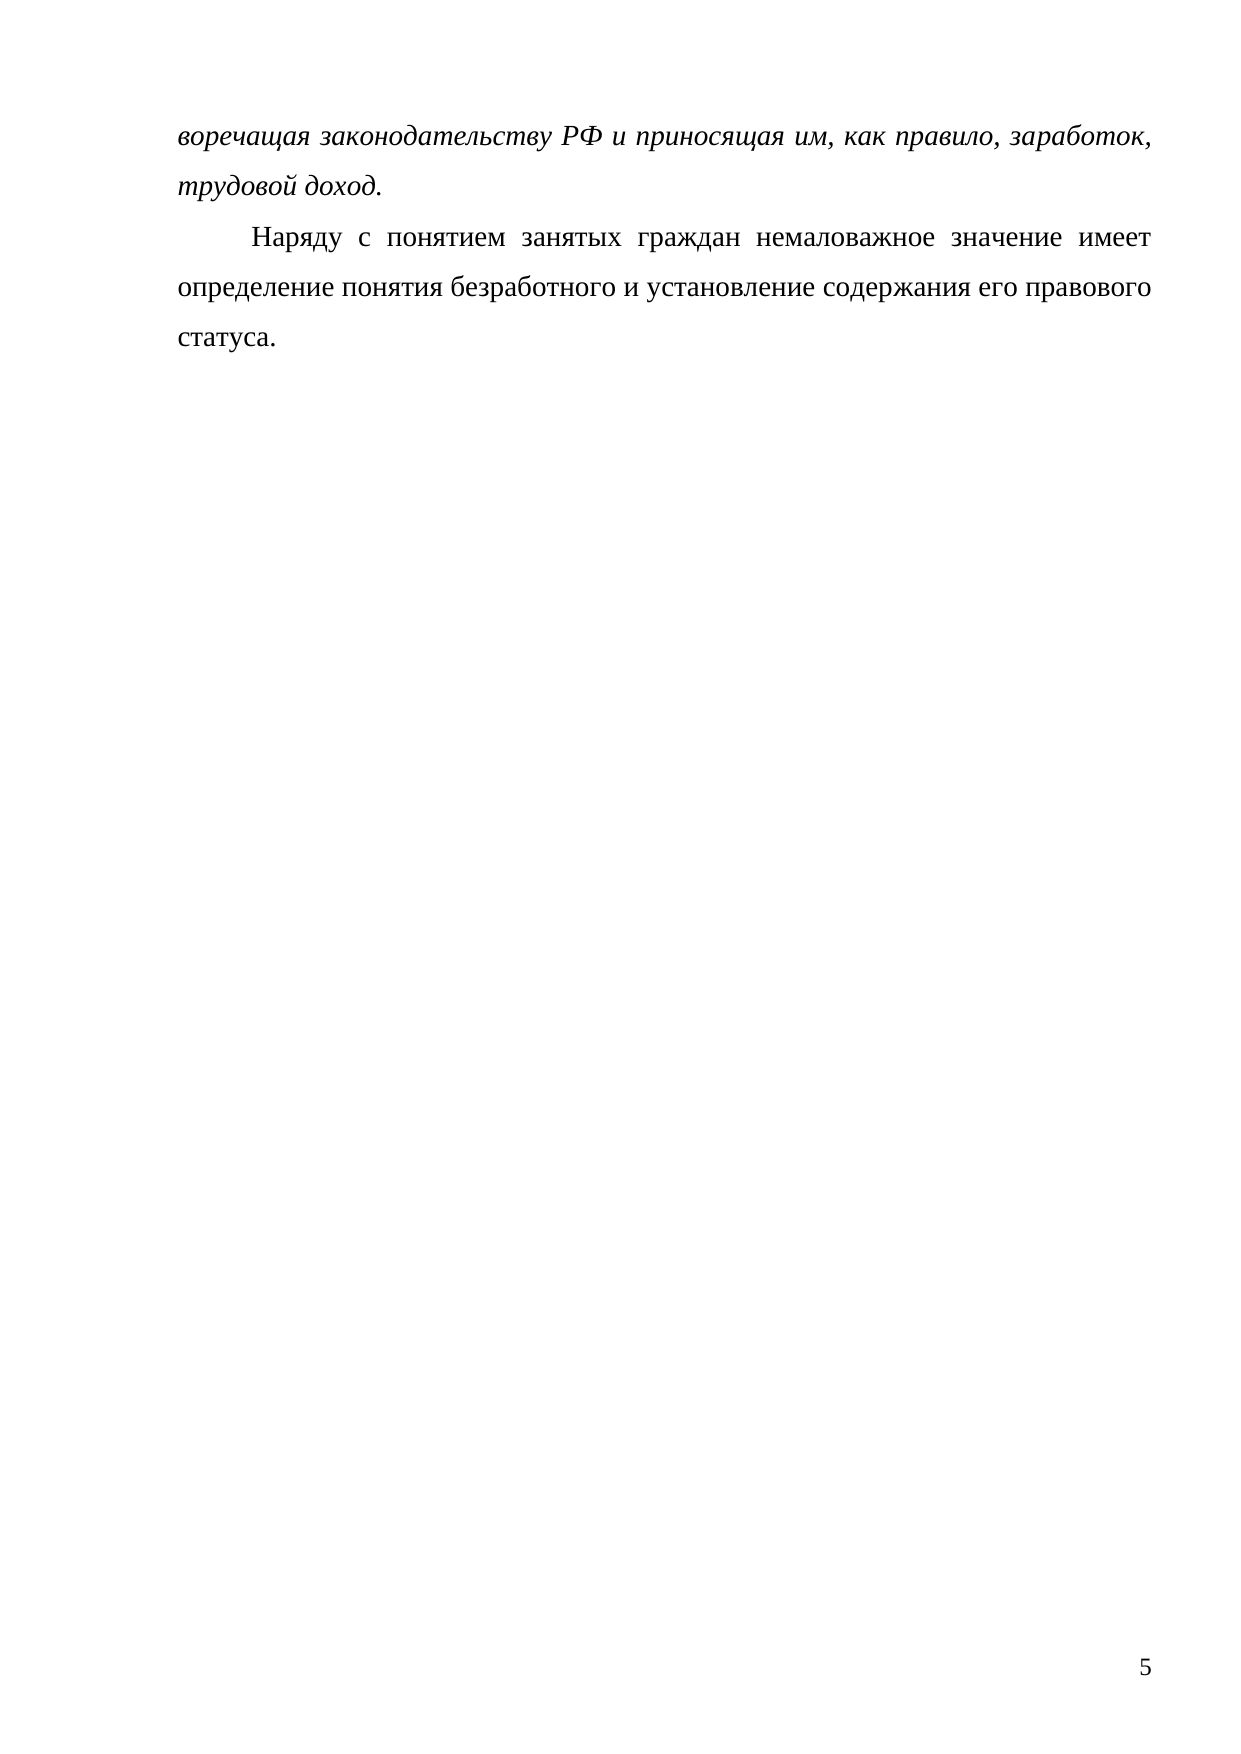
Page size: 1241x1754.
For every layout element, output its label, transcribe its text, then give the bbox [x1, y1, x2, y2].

text Наряду с понятием занятых граждан немаловажное значение имеет определение понятия безработного и установление содержания его правового статуса. [177, 219, 1152, 353]
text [177, 118, 1152, 202]
